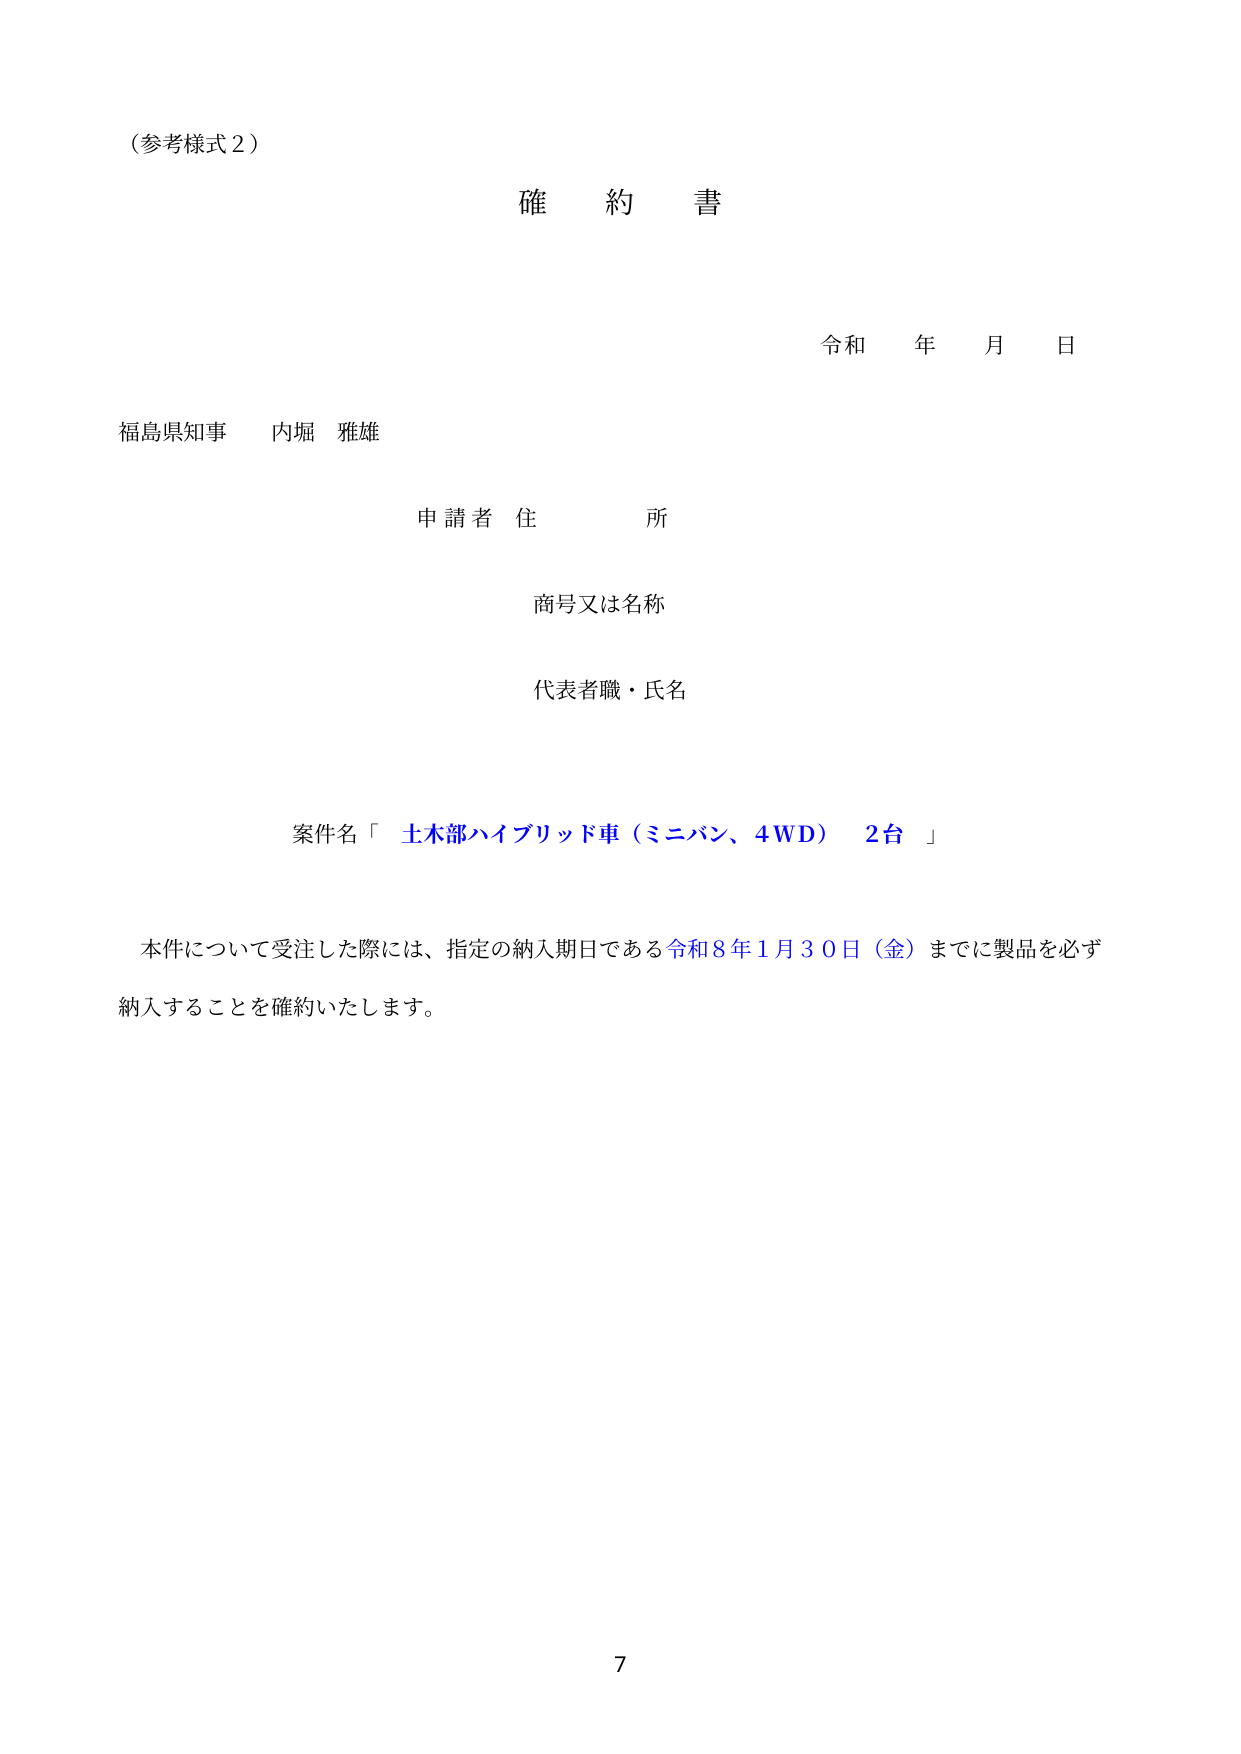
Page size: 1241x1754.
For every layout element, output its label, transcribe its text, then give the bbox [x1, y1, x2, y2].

text 令和 年 月 日 [118, 316, 1122, 373]
text 確 約 書 [118, 172, 1122, 229]
text 本件について受注した際には、指定の納入期日である令和８年１月３０日（金）までに製品を必ず納入することを確約いたします。 [118, 919, 1122, 1034]
text 福島県知事 内堀 雅雄 [118, 402, 1122, 459]
text 申 請 者 住 所 [118, 488, 1122, 546]
text （参考様式２） [118, 114, 1122, 172]
text 代表者職・氏名 [118, 661, 1122, 718]
text 案件名「 土木部ハイブリッド車（ミニバン、４ＷＤ） ２台 」 [118, 804, 1122, 862]
text 商号又は名称 [118, 574, 1122, 632]
